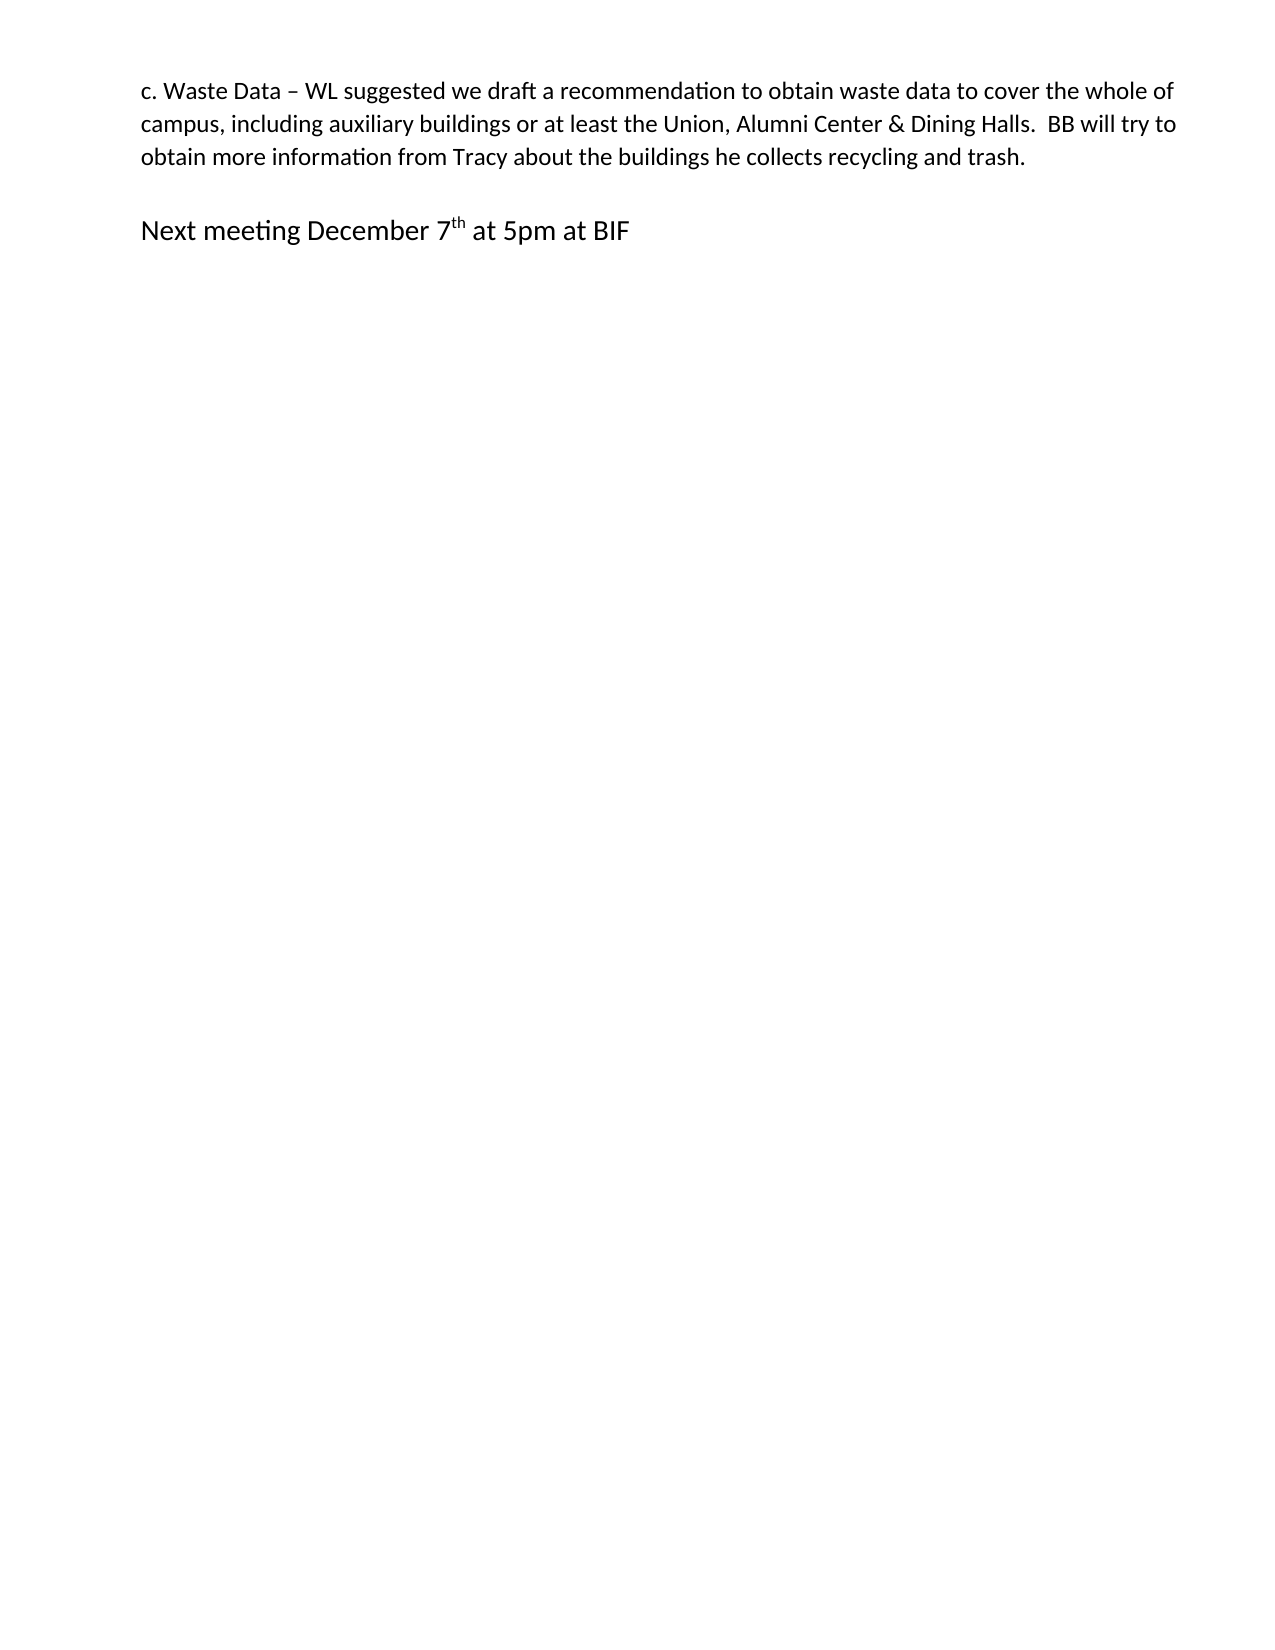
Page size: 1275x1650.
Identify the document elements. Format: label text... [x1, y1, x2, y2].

list c. Waste Data – WL suggested we draft a recommendation to obtain waste data to cover the whole of campus, including auxiliary buildings or at least the Union, Alumni Center & Dining Halls. BB will try to obtain more information from Tracy about the buildings he collects recycling and trash. [141, 75, 1200, 171]
list Next meeting December 7th at 5pm at BIF [141, 212, 1200, 248]
